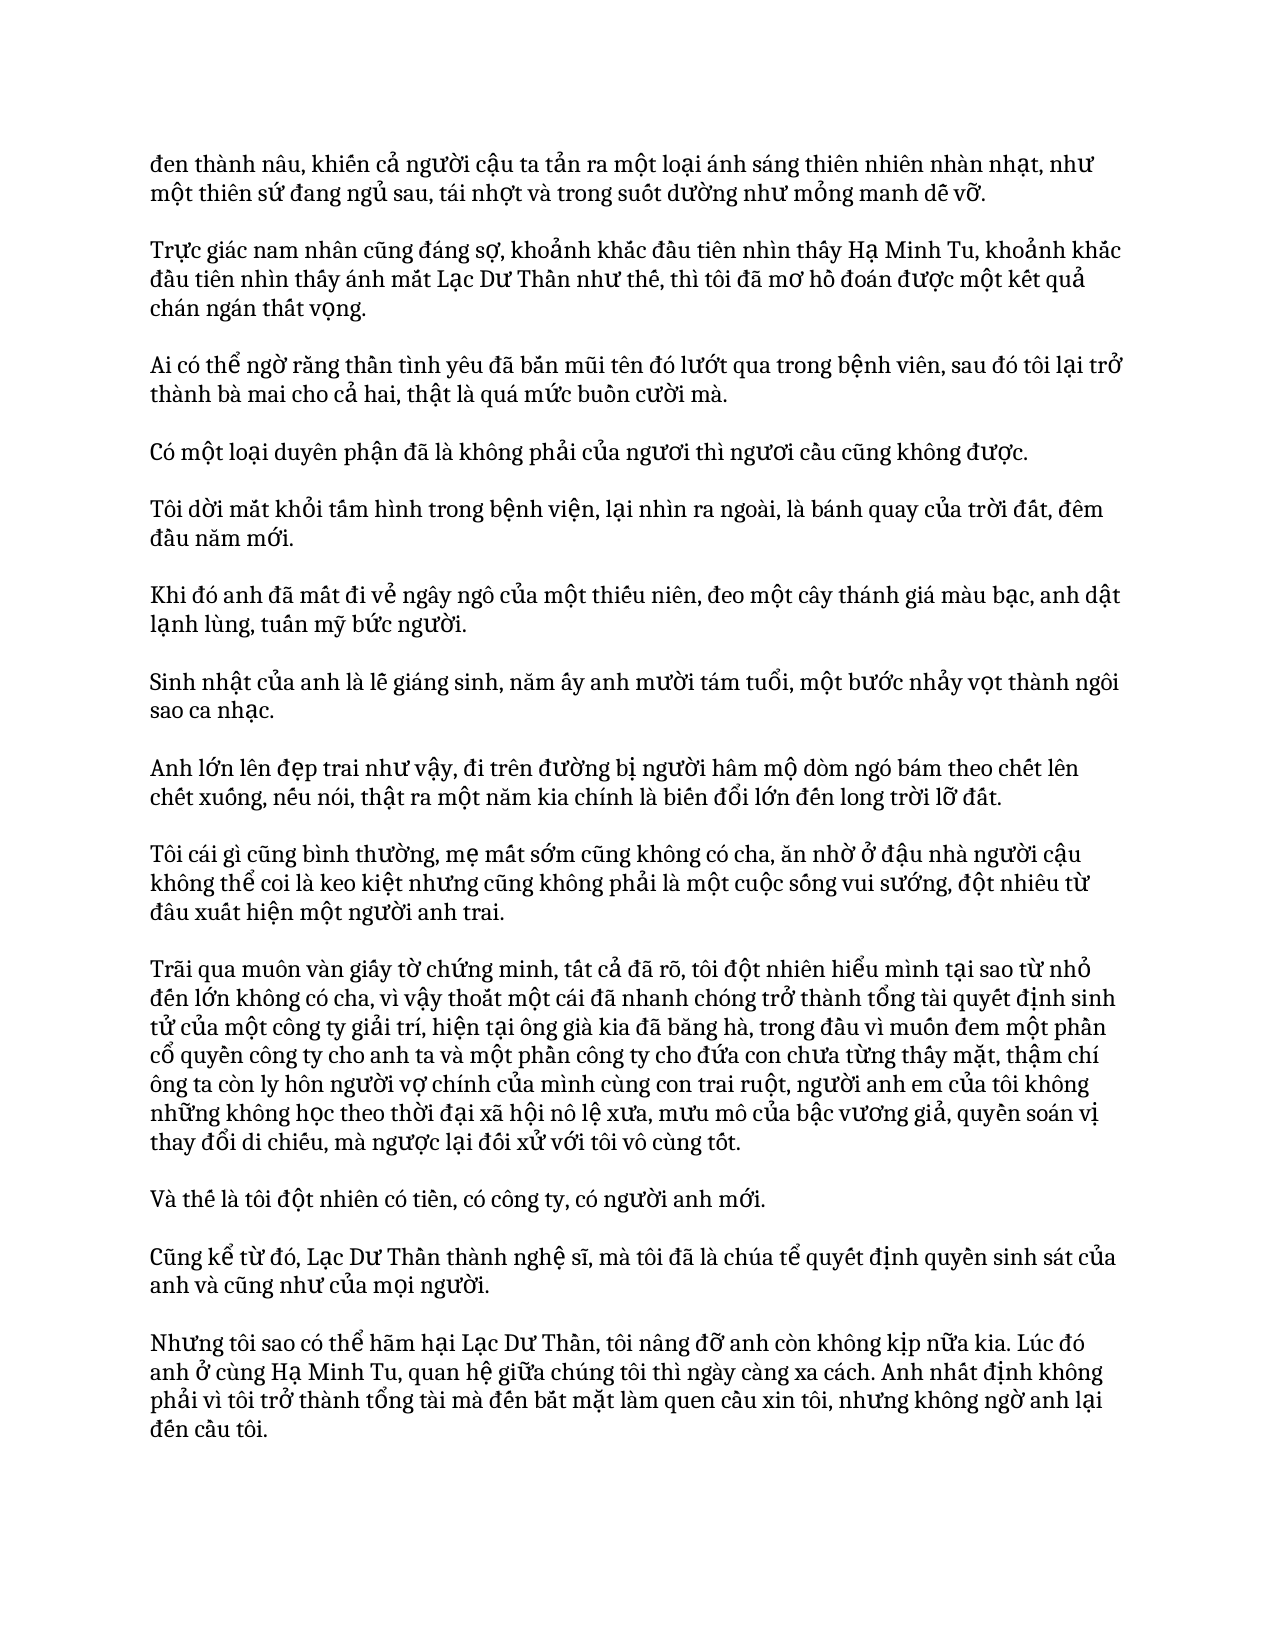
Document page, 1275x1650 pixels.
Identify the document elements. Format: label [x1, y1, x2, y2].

text [150, 150, 1125, 1472]
